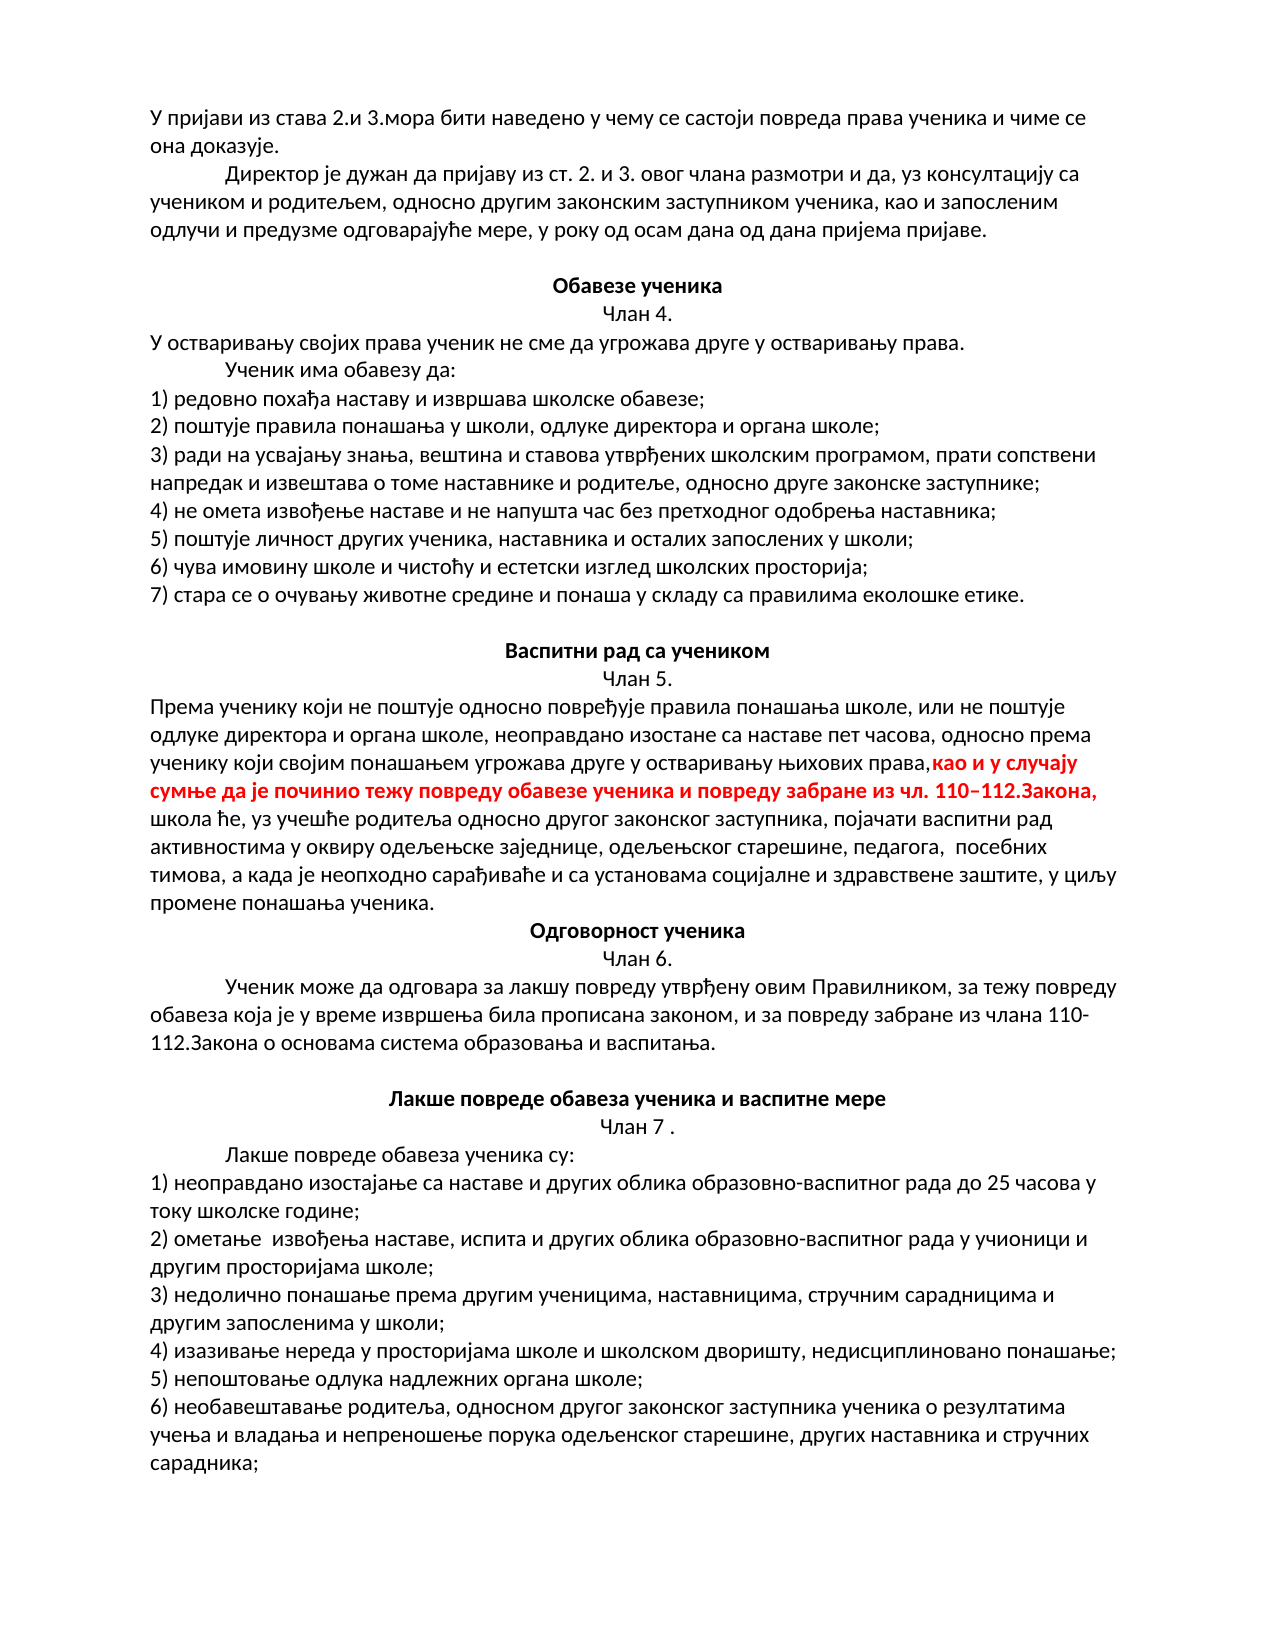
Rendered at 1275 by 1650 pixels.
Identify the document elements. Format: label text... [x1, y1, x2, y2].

text 4) изазивање нереда у просторијама школе и школском дворишту, недисциплиновано понашање; [150, 1336, 1125, 1364]
text Обавезе ученика [150, 272, 1125, 299]
text 7) стара се о очувању животне средине и понаша у складу са правилима еколошке етике. [150, 580, 1125, 608]
text Ученик може да одговара за лакшу повреду утврђену овим Правилником, за тежу повреду обавеза која је у време извршења била прописана законом, и за повреду забране из члана 110-112.Закона о основама система образовања и васпитања. [150, 972, 1125, 1056]
text 5) поштује личност других ученика, наставника и осталих запослених у школи; [150, 524, 1125, 552]
text 2) ометање извођења наставе, испита и других облика образовно-васпитног рада у учионици и другим просторијама школе; [150, 1224, 1125, 1280]
text Члан 5. [150, 664, 1125, 692]
text Члан 7 . [150, 1112, 1125, 1140]
text У остваривању својих права ученик не сме да угрожава друге у остваривању права. [150, 328, 1125, 356]
text Члан 4. [150, 299, 1125, 328]
text У пријави из става 2.и 3.мора бити наведено у чему се састоји повреда права ученика и чиме се она доказује. [150, 103, 1125, 159]
text 6) чува имовину школе и чистоћу и естетски изглед школских просторија; [150, 552, 1125, 580]
text 4) не омета извођење наставе и не напушта час без претходног одобрења наставника; [150, 496, 1125, 524]
text 5) непоштовање одлука надлежних органа школе; [150, 1364, 1125, 1392]
text Одговорност ученика [150, 916, 1125, 944]
text Члан 6. [150, 944, 1125, 972]
text 6) необавештавање родитеља, односном другог законског заступника ученика о резултатима учења и владања и непреношење порука одељенског старешине, других наставника и стручних сарадника; [150, 1392, 1125, 1476]
text Лакше повреде обавеза ученика су: [150, 1140, 1125, 1168]
text 3) ради на усвајању знања, вештина и ставова утврђених школским програмом, прати сопствени напредак и извештава о томе наставнике и родитеље, односно друге законске заступнике; [150, 440, 1125, 496]
text Лакше повреде обавеза ученика и васпитне мере [150, 1084, 1125, 1112]
text 3) недолично понашање према другим ученицима, наставницима, стручним сарадницима и другим запосленима у школи; [150, 1280, 1125, 1336]
text Ученик има обавезу да: [150, 356, 1125, 384]
text 1) неоправдано изостајање са наставе и других облика образовно-васпитног рада до 25 часова у току школске године; [150, 1168, 1125, 1224]
text Директор је дужан да пријаву из ст. 2. и 3. овог члана размотри и да, уз консултацију са учеником и родитељем, односно другим законским заступником ученика, као и запосленим одлучи и предузме одговарајуће мере, у року од осам дана од дана пријема пријаве. [150, 159, 1125, 243]
text Према ученику који не поштује односно повређује правила понашања школе, или не поштује одлуке директора и органа школе, неоправдано изостане са наставе пет часова, односно према ученику који својим понашањем угрожава друге у остваривању њихових права,као и у случају сумње да је починио тежу повреду обавезе ученика и повреду забране из чл. 110–112.Закона, школа ће, уз учешће родитеља односно другог законског заступника, појачати васпитни рад активностима у оквиру одељењске заједнице, одељењског старешине, педагога, посебних тимова, а када је неопходно сарађиваће и са установама социјалне и здравствене заштите, у циљу промене понашања ученика. [150, 692, 1125, 916]
text Васпитни рад са учеником [150, 636, 1125, 664]
text 1) редовно похађа наставу и извршава школске обавезе; [150, 384, 1125, 412]
text 2) поштује правила понашања у школи, одлуке директора и органа школе; [150, 412, 1125, 440]
